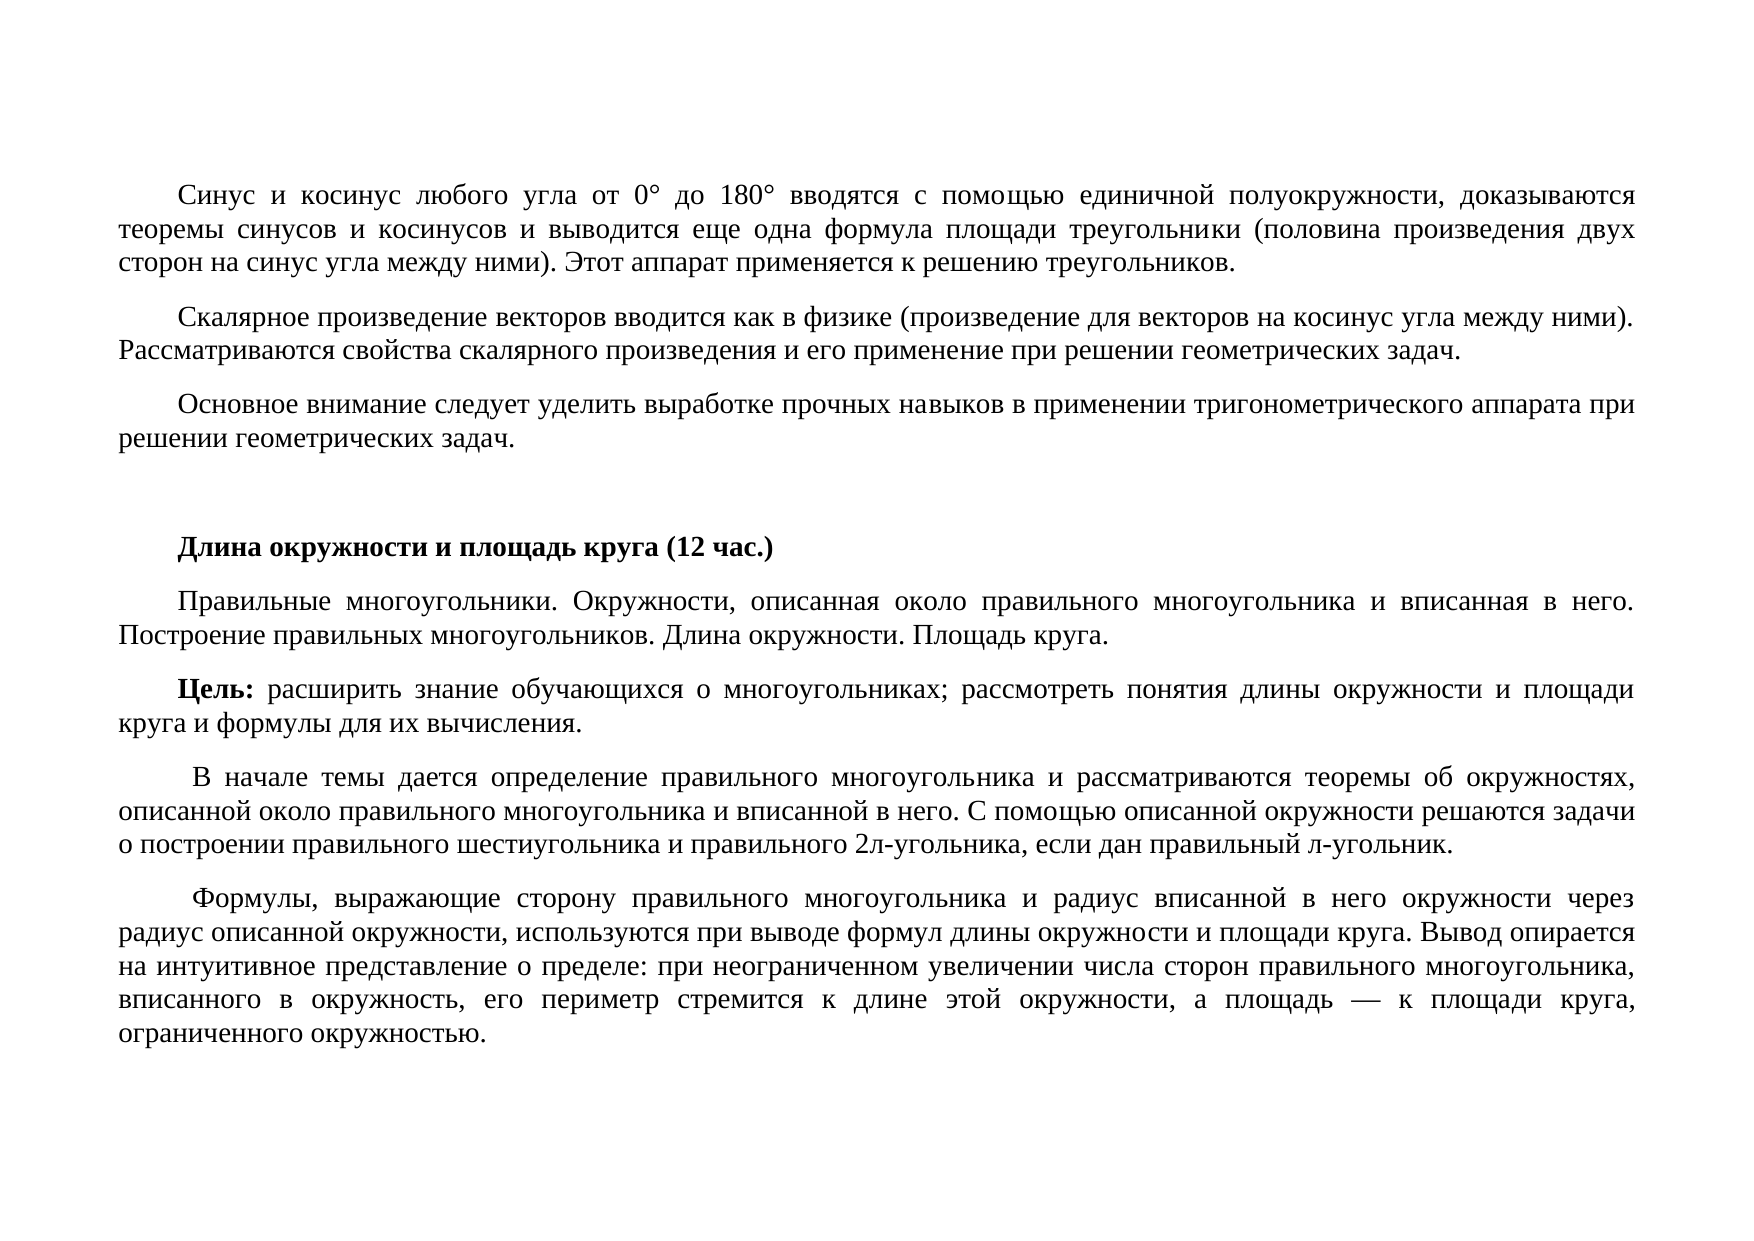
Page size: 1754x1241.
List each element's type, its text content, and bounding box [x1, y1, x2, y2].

text Синус и косинус любого угла от 0° до 180° вводятся с помощью единичной полуокружности, доказываются теоремы синусов и косинусов и выводится еще одна формула площади треугольники (половина произведения двух сторон на синус угла между ними). Этот аппарат применяется к решению треугольников. [118, 177, 1636, 278]
text Правильные многоугольники. Окружности, описанная около правильного многоугольника и вписанная в него. Построение правильных многоугольников. Длина окружности. Площадь круга. [118, 583, 1636, 650]
text Скалярное произведение векторов вводится как в физике (произведение для векторов на косинус угла между ними). Рассматриваются свойства скалярного произведения и его применение при решении геометрических задач. [118, 299, 1636, 366]
text Цель: расширить знание обучающихся о многоугольниках; рассмотреть понятия длины окружности и площади круга и формулы для их вычисления. [118, 671, 1636, 738]
text Основное внимание следует уделить выработке прочных навыков в применении тригонометрического аппарата при решении геометрических задач. [118, 387, 1636, 454]
text Длина окружности и площадь круга (12 час.) [118, 529, 1636, 562]
text Формулы, выражающие сторону правильного многоугольника и радиус вписанной в него окружности через радиус описанной окружности, используются при выводе формул длины окружности и площади круга. Вывод опирается на интуитивное представление о пределе: при неограниченном увеличении числа сторон правильного многоугольника, вписанного в окружность, его периметр стремится к длине этой окружности, а площадь — к площади круга, ограниченного окружностью. [118, 881, 1636, 1048]
text В начале темы дается определение правильного многоугольника и рассматриваются теоремы об окружностях, описанной около правильного многоугольника и вписанной в него. С помощью описанной окружности решаются задачи о построении правильного шестиугольника и правильного 2л-угольника, если дан правильный л-угольник. [118, 759, 1636, 860]
